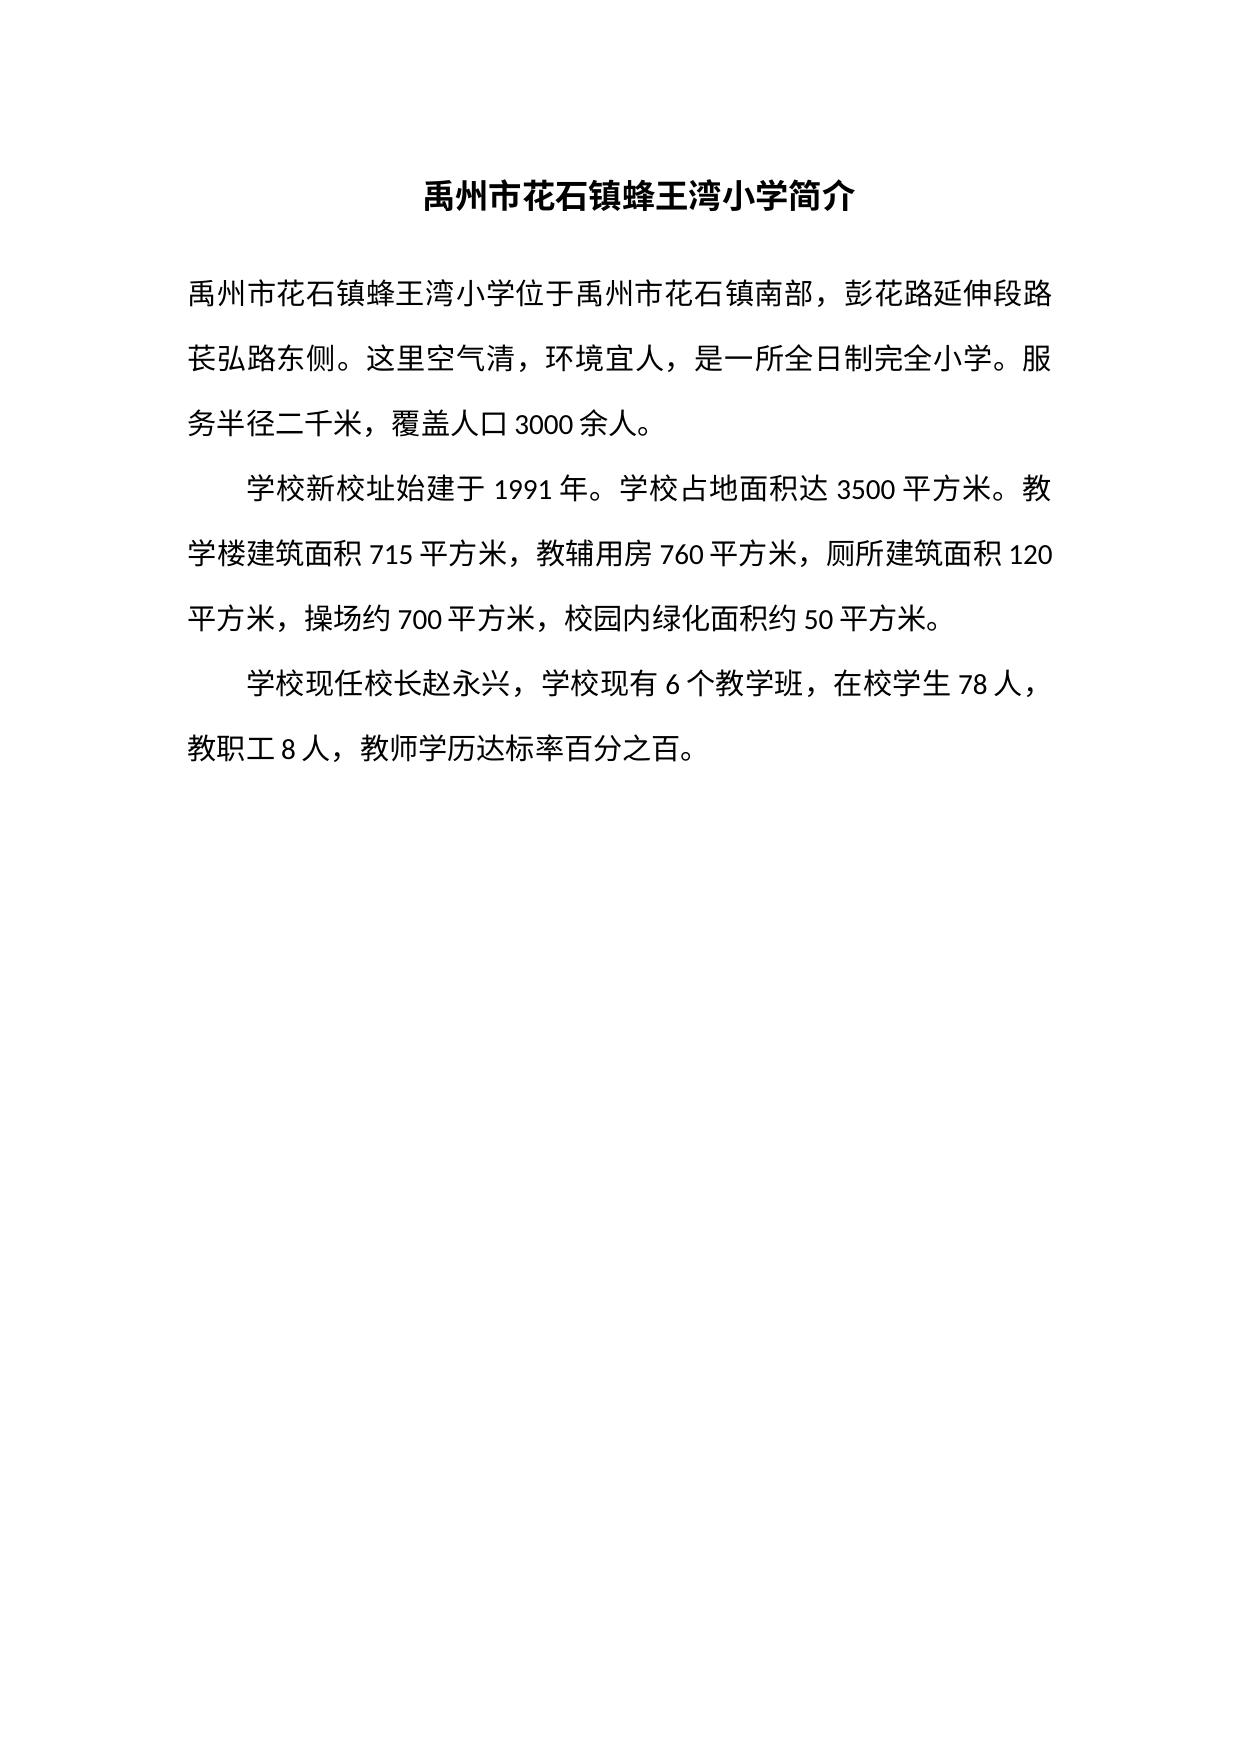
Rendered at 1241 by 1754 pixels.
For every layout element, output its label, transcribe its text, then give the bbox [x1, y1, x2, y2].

text 禹州市花石镇蜂王湾小学简介 [187, 162, 1053, 227]
list 学校现任校长赵永兴，学校现有6个教学班，在校学生78人，教职工8人，教师学历达标率百分之百。 [187, 649, 1053, 779]
text 学校新校址始建于1991年。学校占地面积达3500平方米。教学楼建筑面积715平方米，教辅用房760平方米，厕所建筑面积120平方米，操场约700平方米，校园内绿化面积约50平方米。 [187, 454, 1053, 649]
text 禹州市花石镇蜂王湾小学位于禹州市花石镇南部，彭花路延伸段路苌弘路东侧。这里空气清，环境宜人，是一所全日制完全小学。服务半径二千米，覆盖人口3000余人。 [187, 259, 1053, 454]
